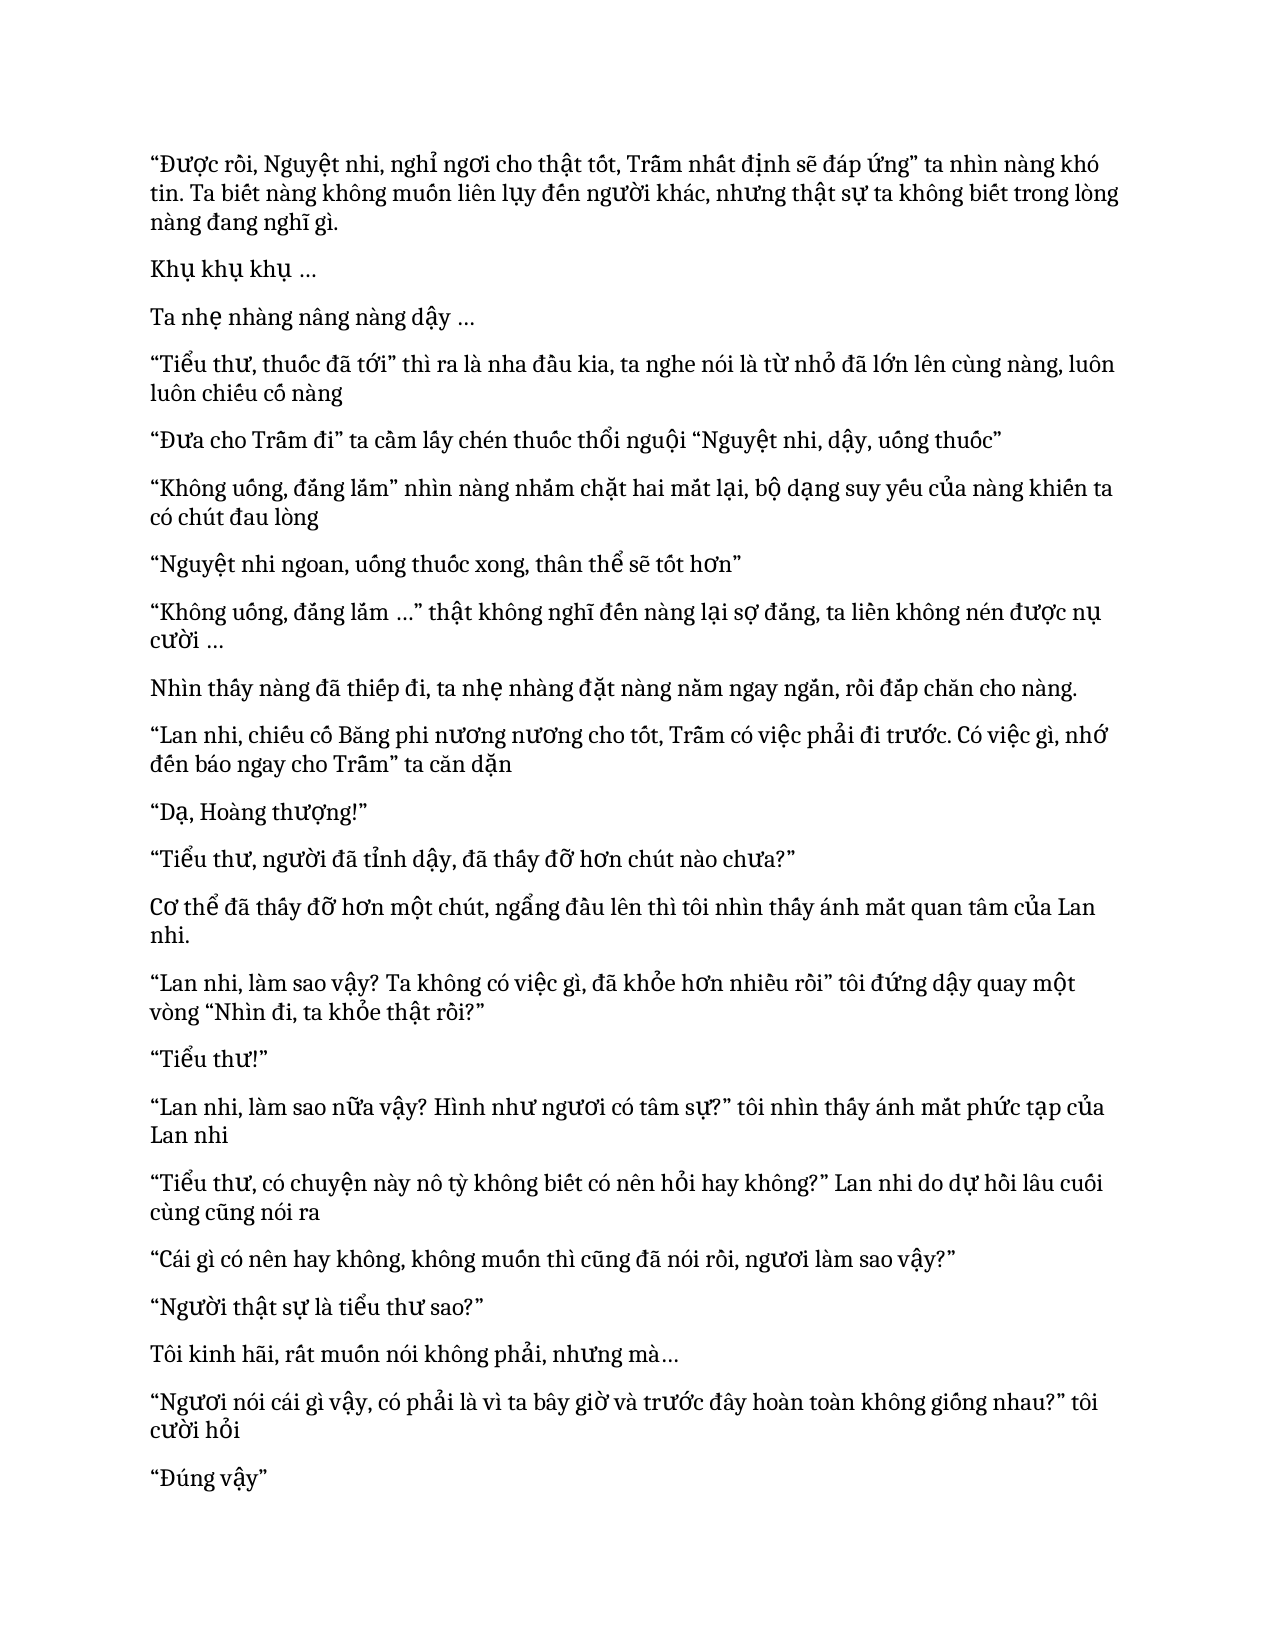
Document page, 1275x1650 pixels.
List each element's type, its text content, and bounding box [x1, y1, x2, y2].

text “Được rồi, Nguyệt nhi, nghỉ ngơi cho thật tốt, Trẫm nhất định sẽ đáp ứng” ta nhìn nàng khó tin. Ta biết nàng không muốn liên lụy đến người khác, nhưng thật sự ta không biết trong lòng nàng đang nghĩ gì. [150, 150, 1125, 236]
text Ta nhẹ nhàng nâng nàng dậy … [150, 302, 1125, 331]
text “Ngươi nói cái gì vậy, có phải là vì ta bây giờ và trước đây hoàn toàn không giống nhau?” tôi cười hỏi [150, 1387, 1125, 1445]
text “Không uống, đắng lắm” nhìn nàng nhắm chặt hai mắt lại, bộ dạng suy yếu của nàng khiến ta có chút đau lòng [150, 474, 1125, 531]
text “Đưa cho Trẫm đi” ta cầm lấy chén thuốc thổi nguội “Nguyệt nhi, dậy, uống thuốc” [150, 426, 1125, 455]
text “Cái gì có nên hay không, không muốn thì cũng đã nói rồi, ngươi làm sao vậy?” [150, 1245, 1125, 1274]
text “Dạ, Hoàng thượng!” [150, 797, 1125, 826]
text Khụ khụ khụ … [150, 255, 1125, 284]
text “Tiểu thư, thuốc đã tới” thì ra là nha đầu kia, ta nghe nói là từ nhỏ đã lớn lên cùng nàng, luôn luôn chiếu cố nàng [150, 350, 1125, 407]
text Cơ thể đã thấy đỡ hơn một chút, ngẩng đầu lên thì tôi nhìn thấy ánh mắt quan tâm của Lan nhi. [150, 892, 1125, 950]
text “Lan nhi, làm sao nữa vậy? Hình như ngươi có tâm sự?” tôi nhìn thấy ánh mắt phức tạp của Lan nhi [150, 1092, 1125, 1150]
text “Người thật sự là tiểu thư sao?” [150, 1292, 1125, 1321]
text “Nguyệt nhi ngoan, uống thuốc xong, thân thể sẽ tốt hơn” [150, 550, 1125, 579]
text “Không uống, đắng lắm …” thật không nghĩ đến nàng lại sợ đắng, ta liền không nén được nụ cười … [150, 597, 1125, 655]
text “Tiểu thư, có chuyện này nô tỳ không biết có nên hỏi hay không?” Lan nhi do dự hồi lâu cuối cùng cũng nói ra [150, 1169, 1125, 1226]
text “Tiểu thư, người đã tỉnh dậy, đã thấy đỡ hơn chút nào chưa?” [150, 845, 1125, 874]
text Nhìn thấy nàng đã thiếp đi, ta nhẹ nhàng đặt nàng nằm ngay ngắn, rồi đắp chăn cho nàng. [150, 674, 1125, 702]
text Tôi kinh hãi, rất muốn nói không phải, nhưng mà… [150, 1340, 1125, 1369]
text “Tiểu thư!” [150, 1045, 1125, 1074]
text “Lan nhi, làm sao vậy? Ta không có việc gì, đã khỏe hơn nhiều rồi” tôi đứng dậy quay một vòng “Nhìn đi, ta khỏe thật rồi?” [150, 969, 1125, 1026]
text “Lan nhi, chiếu cố Băng phi nương nương cho tốt, Trẫm có việc phải đi trước. Có việc gì, nhớ đến báo ngay cho Trẫm” ta căn dặn [150, 721, 1125, 779]
text “Đúng vậy” [150, 1464, 1125, 1492]
